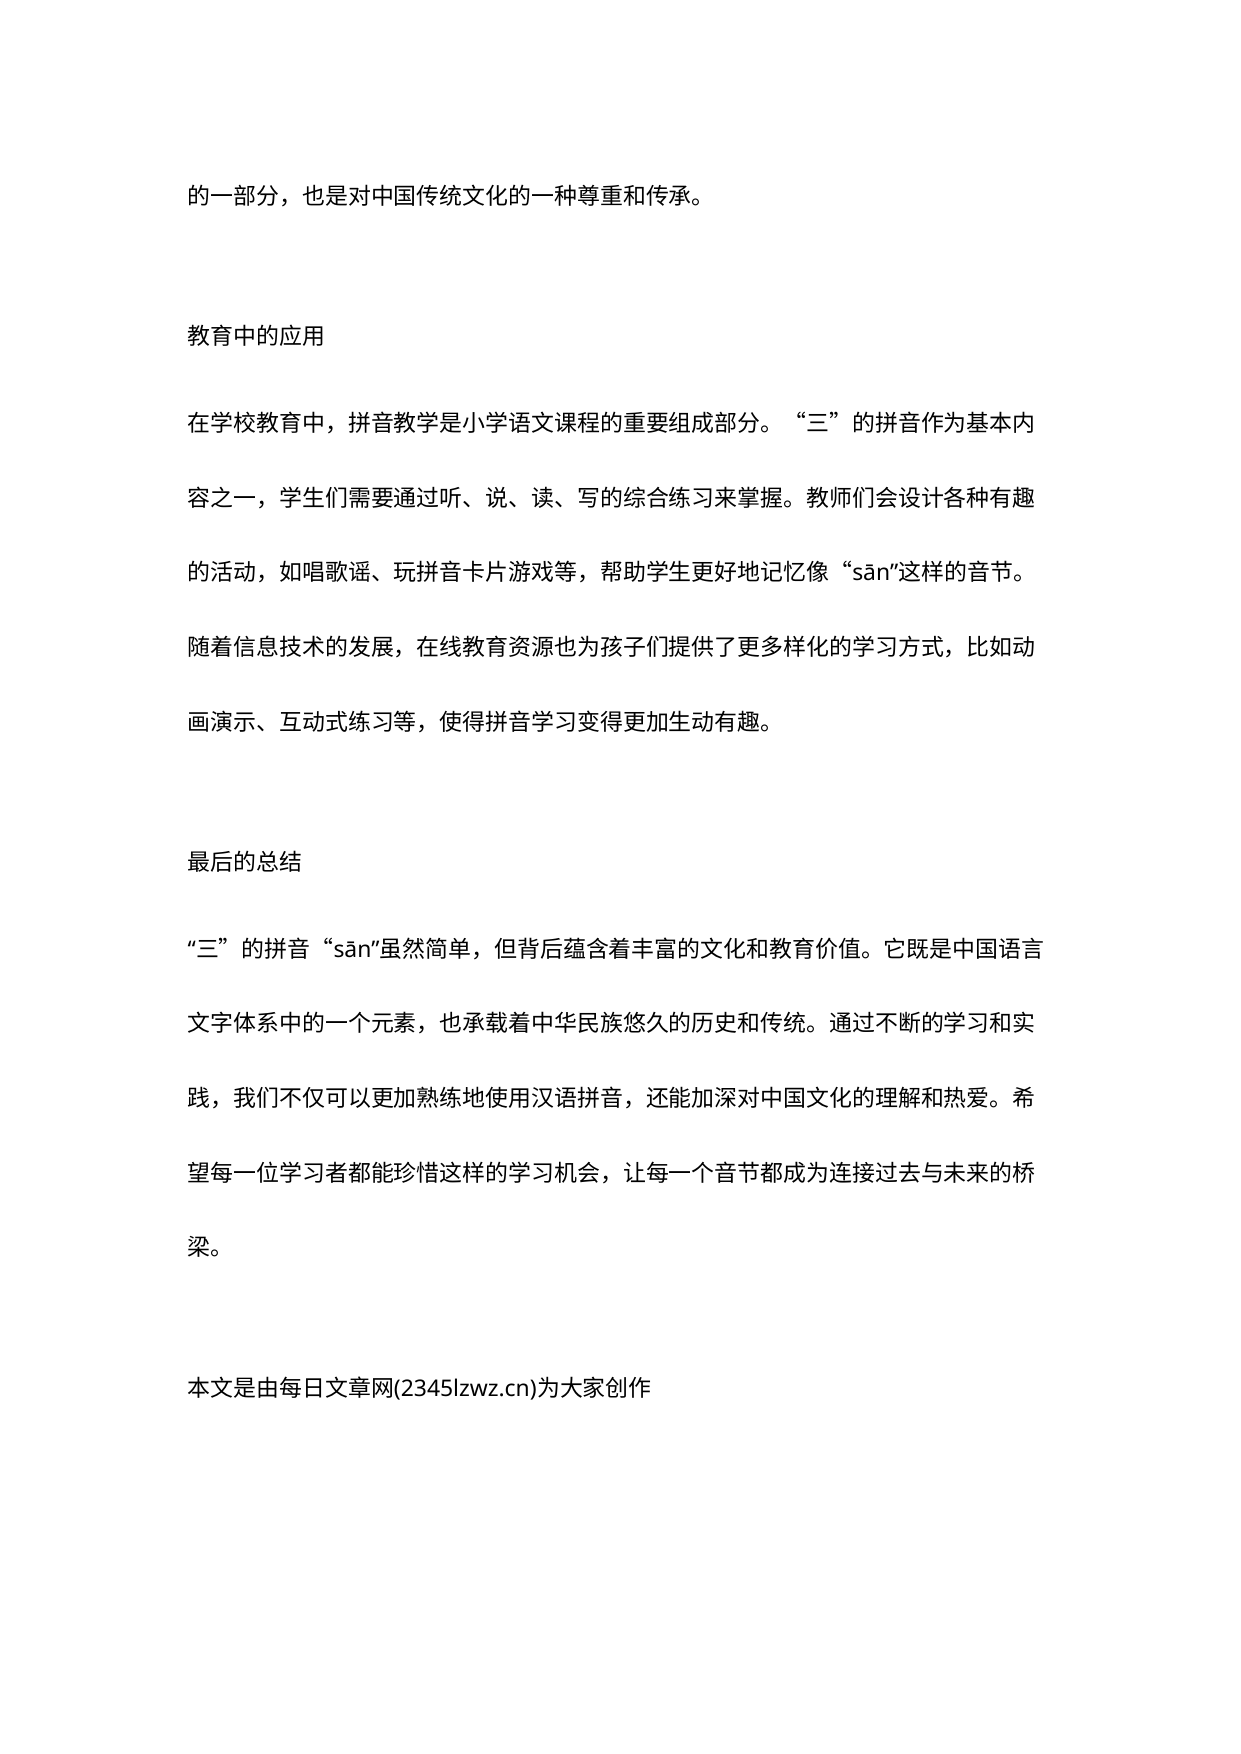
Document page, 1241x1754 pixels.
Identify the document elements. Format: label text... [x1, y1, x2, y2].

text 在学校教育中，拼音教学是小学语文课程的重要组成部分。“三”的拼音作为基本内容之一，学生们需要通过听、说、读、写的综合练习来掌握。教师们会设计各种有趣的活动，如唱歌谣、玩拼音卡片游戏等，帮助学生更好地记忆像“sān”这样的音节。随着信息技术的发展，在线教育资源也为孩子们提供了更多样化的学习方式，比如动画演示、互动式练习等，使得拼音学习变得更加生动有趣。 [187, 389, 1053, 753]
text 最后的总结 [187, 828, 1053, 893]
text 教育中的应用 [187, 302, 1053, 367]
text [187, 162, 1053, 227]
text 本文是由每日文章网(2345lzwz.cn)为大家创作 [187, 1354, 1053, 1419]
text “三”的拼音“sān”虽然简单，但背后蕴含着丰富的文化和教育价值。它既是中国语言文字体系中的一个元素，也承载着中华民族悠久的历史和传统。通过不断的学习和实践，我们不仅可以更加熟练地使用汉语拼音，还能加深对中国文化的理解和热爱。希望每一位学习者都能珍惜这样的学习机会，让每一个音节都成为连接过去与未来的桥梁。 [187, 915, 1053, 1278]
